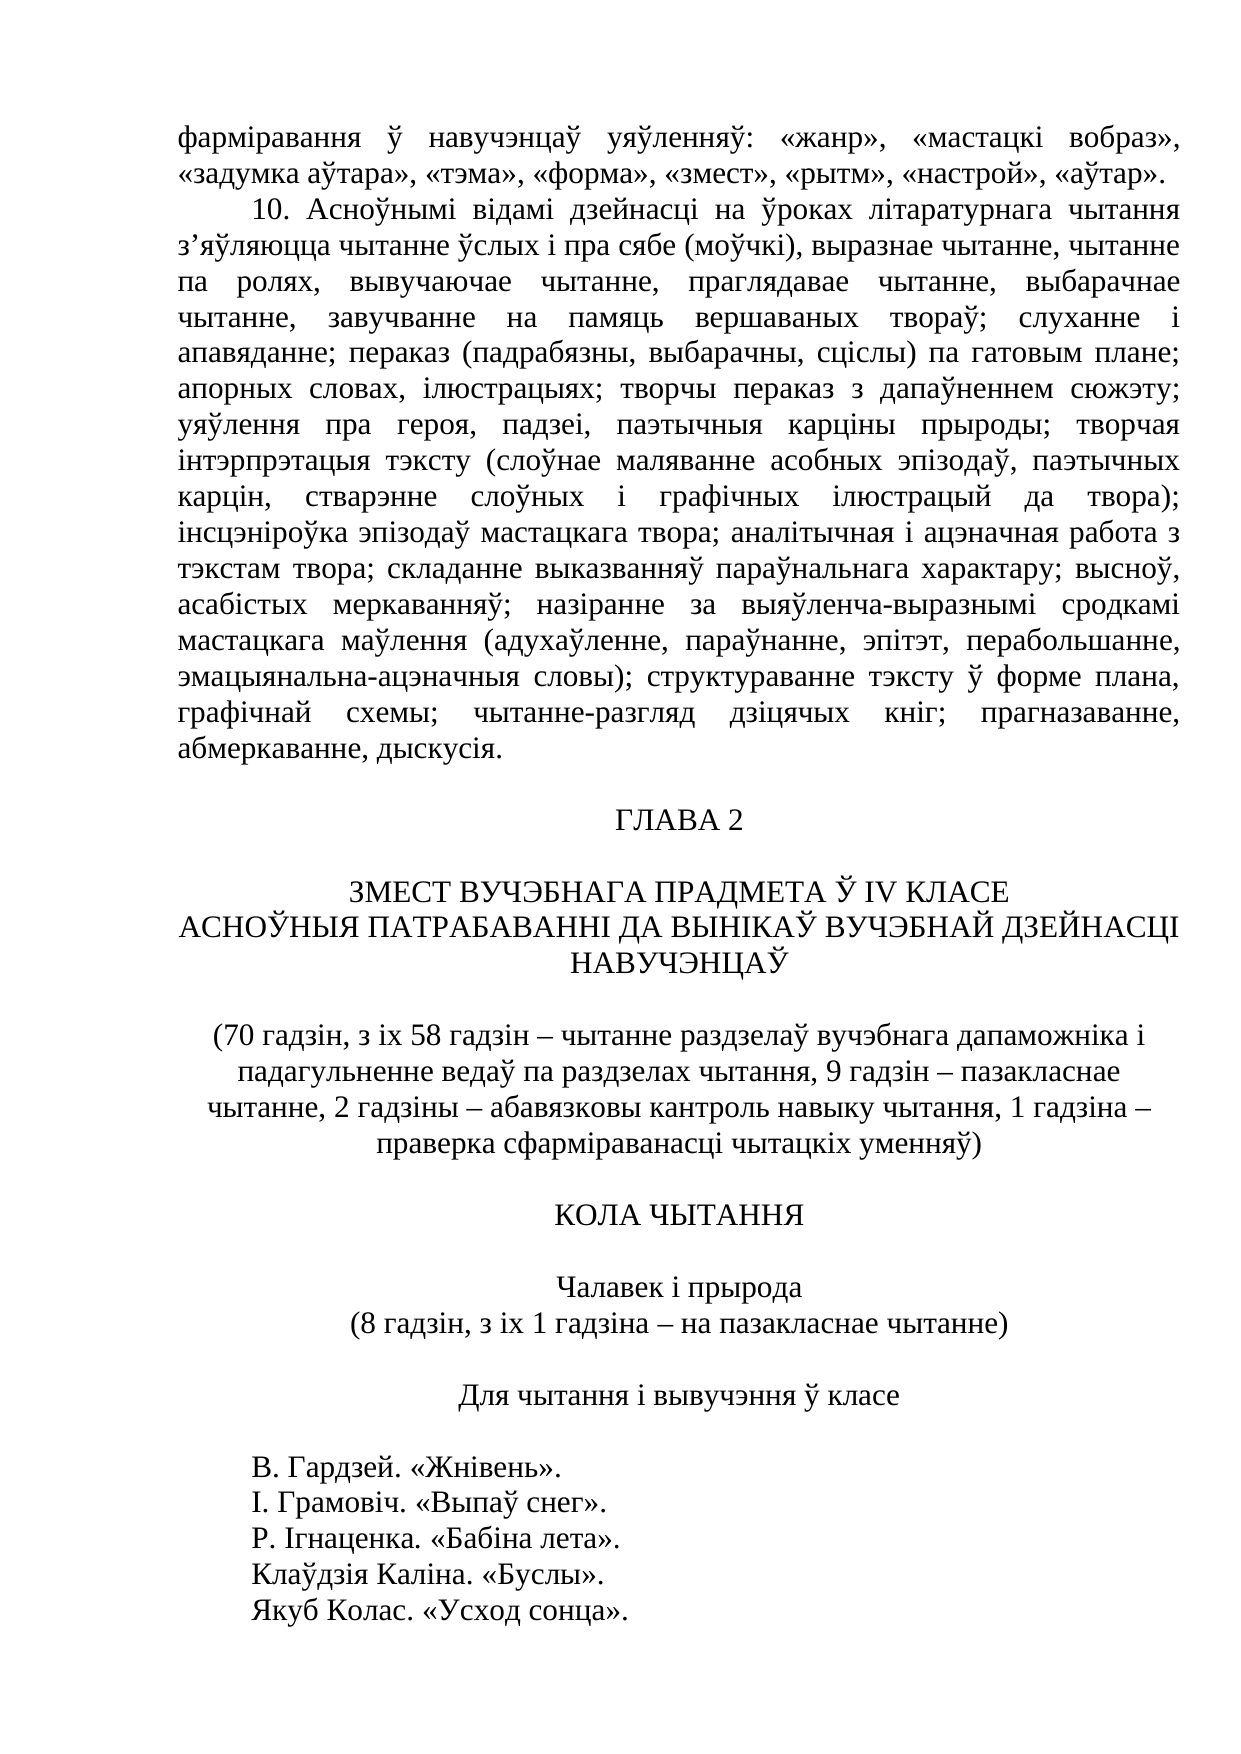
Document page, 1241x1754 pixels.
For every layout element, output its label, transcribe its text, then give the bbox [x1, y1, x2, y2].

text ЗМЕСТ ВУЧЭБНАГА ПРАДМЕТА Ў IV КЛАСЕ [177, 873, 1181, 909]
text Чалавек і прырода [177, 1268, 1181, 1304]
text (70 гадзін, з іх 58 гадзін – чытанне раздзелаў вучэбнага дапаможніка і падагульненне ведаў па раздзелах чытання, 9 гадзін – пазакласнае чытанне, 2 гадзіны – абавязковы кантроль навыку чытання, 1 гадзіна – праверка сфарміраванасці чытацкіх уменняў) [177, 1017, 1181, 1160]
text І. Грамовіч. «Выпаў снег». [177, 1484, 1181, 1520]
text (8 гадзін, з іх 1 гадзіна – на пазакласнае чытанне) [177, 1304, 1181, 1340]
text Для чытання і вывучэння ў класе [177, 1376, 1181, 1412]
text 10. Асноўнымі відамі дзейнасці на ўроках літаратурнага чытання з’яўляюцца чытанне ўслых і пра сябе (моўчкі), выразнае чытанне, чытанне па ролях, вывучаючае чытанне, праглядавае чытанне, выбарачнае чытанне, завучванне на памяць вершаваных твораў; слуханне і апавяданне; пераказ (падрабязны, выбарачны, сціслы) па гатовым плане; апорных словах, ілюстрацыях; творчы пераказ з дапаўненнем сюжэту; уяўлення пра героя, падзеі, паэтычныя карціны прыроды; творчая інтэрпрэтацыя тэксту (слоўнае маляванне асобных эпізодаў, паэтычных карцін, стварэнне слоўных і графічных ілюстрацый да твора); інсцэніроўка эпізодаў мастацкага твора; аналітычная і ацэначная работа з тэкстам твора; складанне выказванняў параўнальнага характару; высноў, асабістых меркаванняў; назіранне за выяўленча-выразнымі сродкамі мастацкага маўлення (адухаўленне, параўнанне, эпітэт, перабольшанне, эмацыянальна-ацэначныя словы); структураванне тэксту ў форме плана, графічнай схемы; чытанне-разгляд дзіцячых кніг; прагназаванне, абмеркаванне, дыскусія. [177, 190, 1181, 765]
text АСНОЎНЫЯ ПАТРАБАВАННІ ДА ВЫНІКАЎ ВУЧЭБНАЙ ДЗЕЙНАСЦІ НАВУЧЭНЦАЎ [177, 909, 1181, 981]
text В. Гардзей. «Жнівень». [177, 1448, 1181, 1484]
text Клаўдзія Каліна. «Буслы». [177, 1556, 1181, 1592]
text ГЛАВА 2 [177, 801, 1181, 837]
text КОЛА ЧЫТАННЯ [177, 1196, 1181, 1232]
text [177, 118, 1181, 190]
text Р. Ігнаценка. «Бабіна лета». [177, 1520, 1181, 1556]
text Якуб Колас. «Усход сонца». [177, 1592, 1181, 1627]
